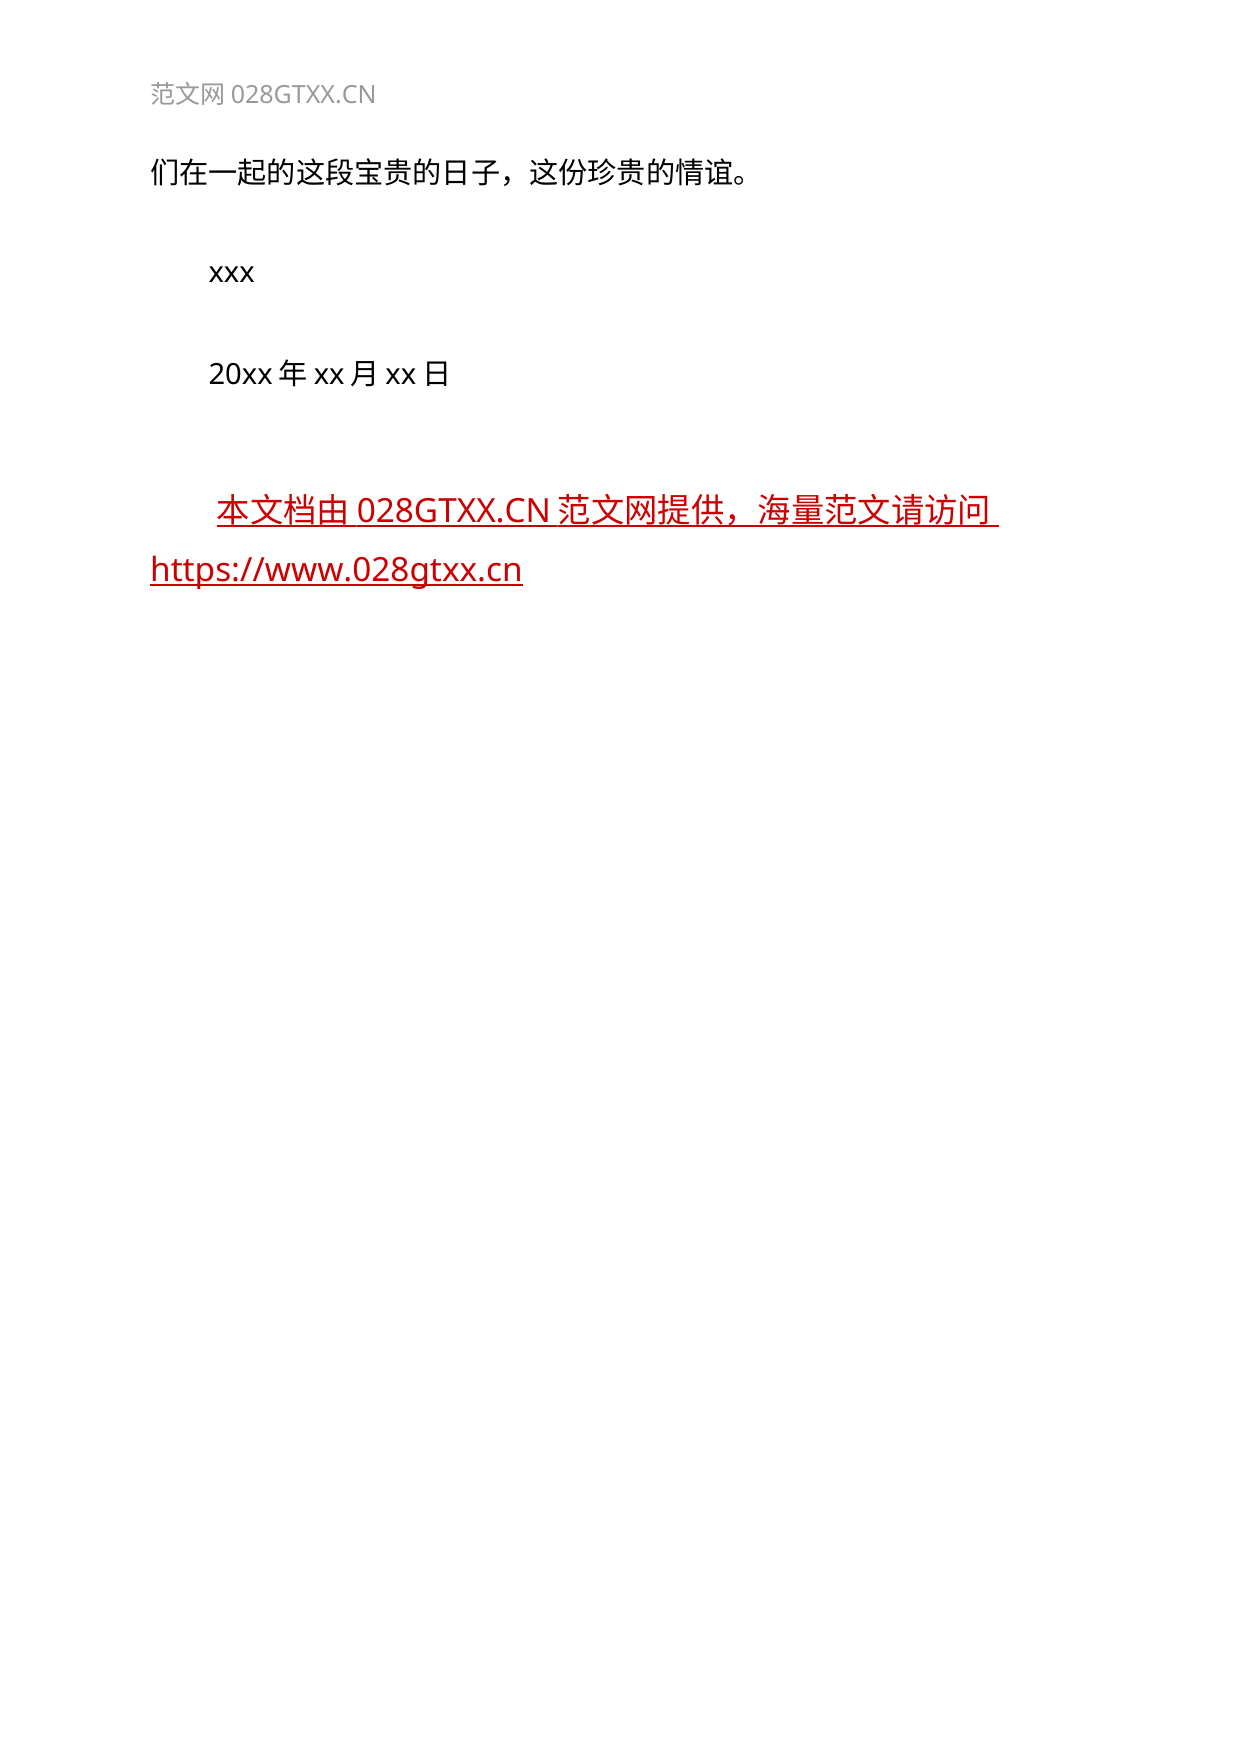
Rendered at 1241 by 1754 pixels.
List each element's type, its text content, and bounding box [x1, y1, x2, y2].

text 本文档由028GTXX.CN范文网提供，海量范文请访问 https://www.028gtxx.cn [150, 483, 1090, 591]
text 20xx年xx月xx日 [150, 350, 1090, 393]
text xxx [150, 252, 1090, 291]
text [150, 150, 1090, 192]
